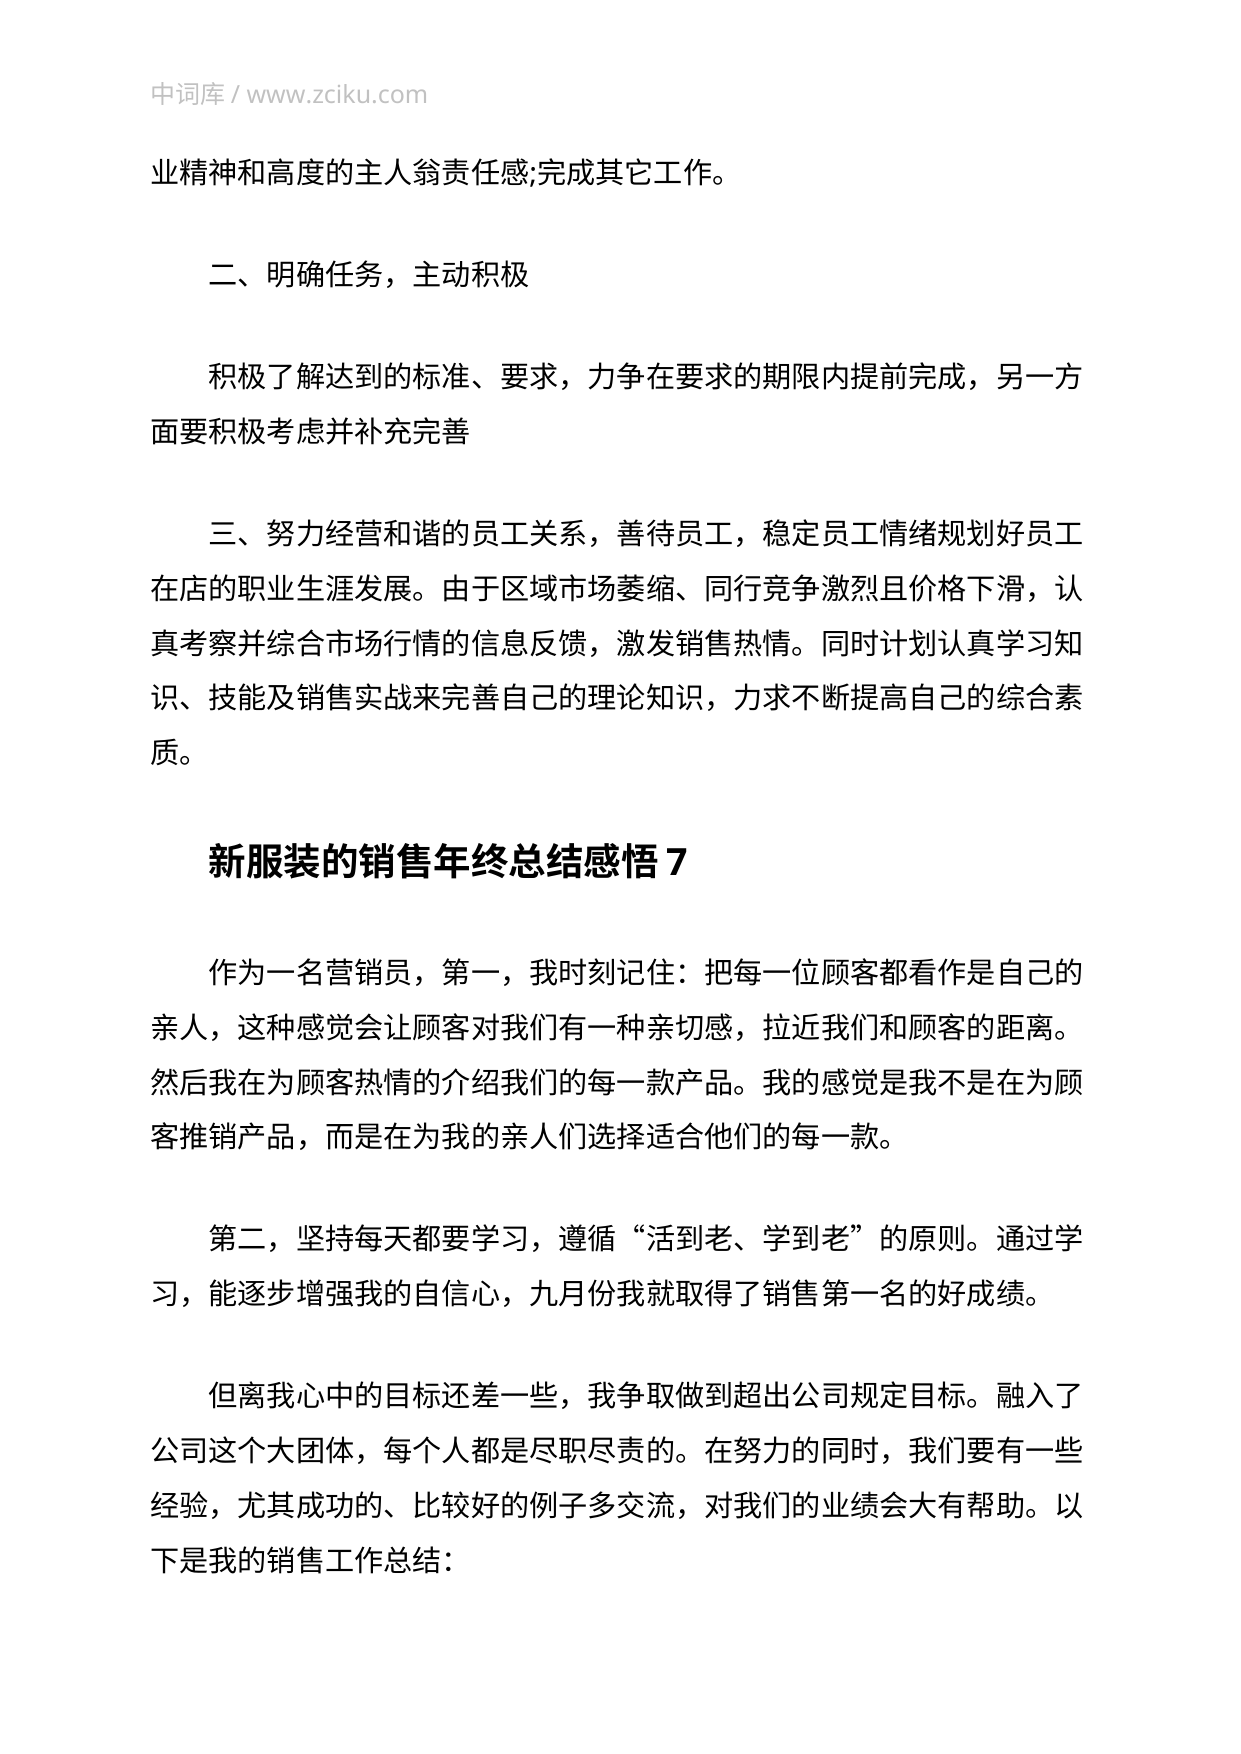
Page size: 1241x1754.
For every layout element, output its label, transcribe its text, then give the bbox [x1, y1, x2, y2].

text 二、明确任务，主动积极 [150, 252, 1090, 294]
text 但离我心中的目标还差一些，我争取做到超出公司规定目标。融入了公司这个大团体，每个人都是尽职尽责的。在努力的同时，我们要有一些经验，尤其成功的、比较好的例子多交流，对我们的业绩会大有帮助。以下是我的销售工作总结： [150, 1372, 1090, 1579]
text 新服装的销售年终总结感悟7 [150, 832, 1090, 886]
text 积极了解达到的标准、要求，力争在要求的期限内提前完成，另一方面要积极考虑并补充完善 [150, 354, 1090, 451]
text 三、努力经营和谐的员工关系，善待员工，稳定员工情绪规划好员工在店的职业生涯发展。由于区域市场萎缩、同行竞争激烈且价格下滑，认真考察并综合市场行情的信息反馈，激发销售热情。同时计划认真学习知识、技能及销售实战来完善自己的理论知识，力求不断提高自己的综合素质。 [150, 510, 1090, 772]
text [150, 150, 1090, 192]
text 作为一名营销员，第一，我时刻记住：把每一位顾客都看作是自己的亲人，这种感觉会让顾客对我们有一种亲切感，拉近我们和顾客的距离。然后我在为顾客热情的介绍我们的每一款产品。我的感觉是我不是在为顾客推销产品，而是在为我的亲人们选择适合他们的每一款。 [150, 949, 1090, 1156]
text 第二，坚持每天都要学习，遵循“活到老、学到老”的原则。通过学习，能逐步增强我的自信心，九月份我就取得了销售第一名的好成绩。 [150, 1216, 1090, 1313]
